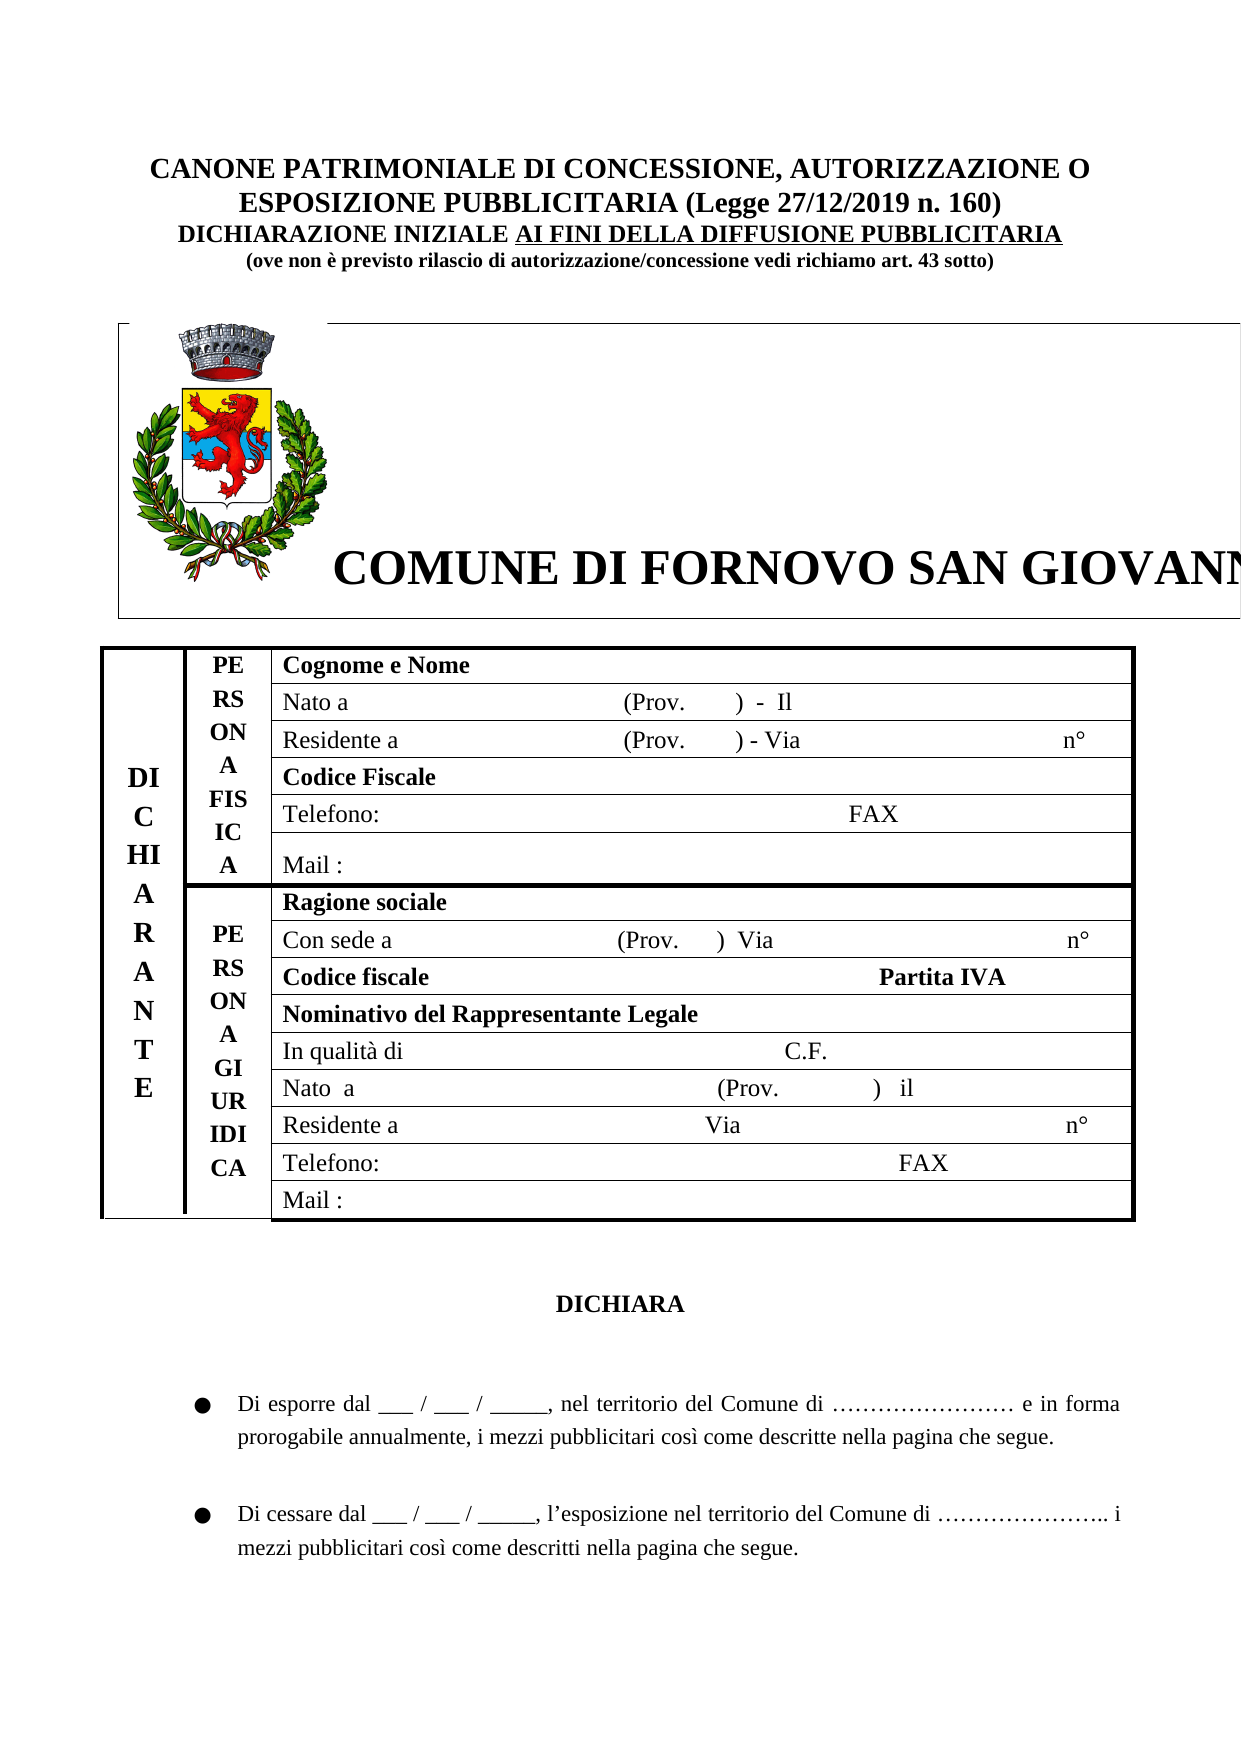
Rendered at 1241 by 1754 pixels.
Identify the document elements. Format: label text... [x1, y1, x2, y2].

table_cell Nato a (Prov. ) - Il [272, 684, 1131, 720]
text DICHIARA [118, 1289, 1122, 1318]
table_cell Mail : [272, 1181, 1131, 1217]
table_cell Residente a (Prov. ) - Via n° [272, 721, 1131, 757]
text (ove non è previsto rilascio di autorizzazione/concessione vedi richiamo art. 43 sotto) [118, 247, 1122, 272]
table_cell Mail : [272, 833, 1131, 883]
table_cell Telefono: FAX [272, 795, 1131, 832]
table_header COMUNE DI FORNOVO SAN GIOVANNI [119, 324, 1240, 618]
text CANONE PATRIMONIALE DI CONCESSIONE, AUTORIZZAZIONE O ESPOSIZIONE PUBBLICITARIA (Legge 27/12/2019 n. 160) [118, 152, 1122, 219]
table_cell Residente a Via n° [272, 1107, 1131, 1143]
table_cell Nominativo del Rappresentante Legale [272, 995, 1131, 1032]
table_cell In qualità di C.F. [272, 1033, 1131, 1069]
table_cell Codice Fiscale [272, 758, 1131, 794]
text DICHIARAZIONE INIZIALE AI FINI DELLA DIFFUSIONE PUBBLICITARIA [118, 219, 1122, 247]
table_cell Telefono: FAX [272, 1144, 1131, 1180]
list Di esporre dal ___ / ___ / _____, nel territorio del Comune di …………………… e in forma prorogabile annualmente, i mezzi pubblicitari così come descritte nella pagina che segue. [193, 1381, 1122, 1449]
picture [129, 323, 328, 585]
table_header DICHIARANTE [104, 650, 185, 1217]
table_cell Con sede a (Prov. ) Via n° [272, 921, 1131, 957]
table_header Cognome e Nome [272, 650, 1131, 683]
table_header PERSONA FISICA [187, 650, 271, 883]
table_cell PERSONA GIURIDICA [185, 888, 271, 1217]
table_cell Ragione sociale [272, 888, 1131, 920]
list Di cessare dal ___ / ___ / _____, l’esposizione nel territorio del Comune di ………………….. i mezzi pubblicitari così come descritti nella pagina che segue. [193, 1491, 1122, 1560]
table_cell Codice fiscale Partita IVA [272, 958, 1131, 994]
table_cell Nato a (Prov. ) il [272, 1070, 1131, 1106]
